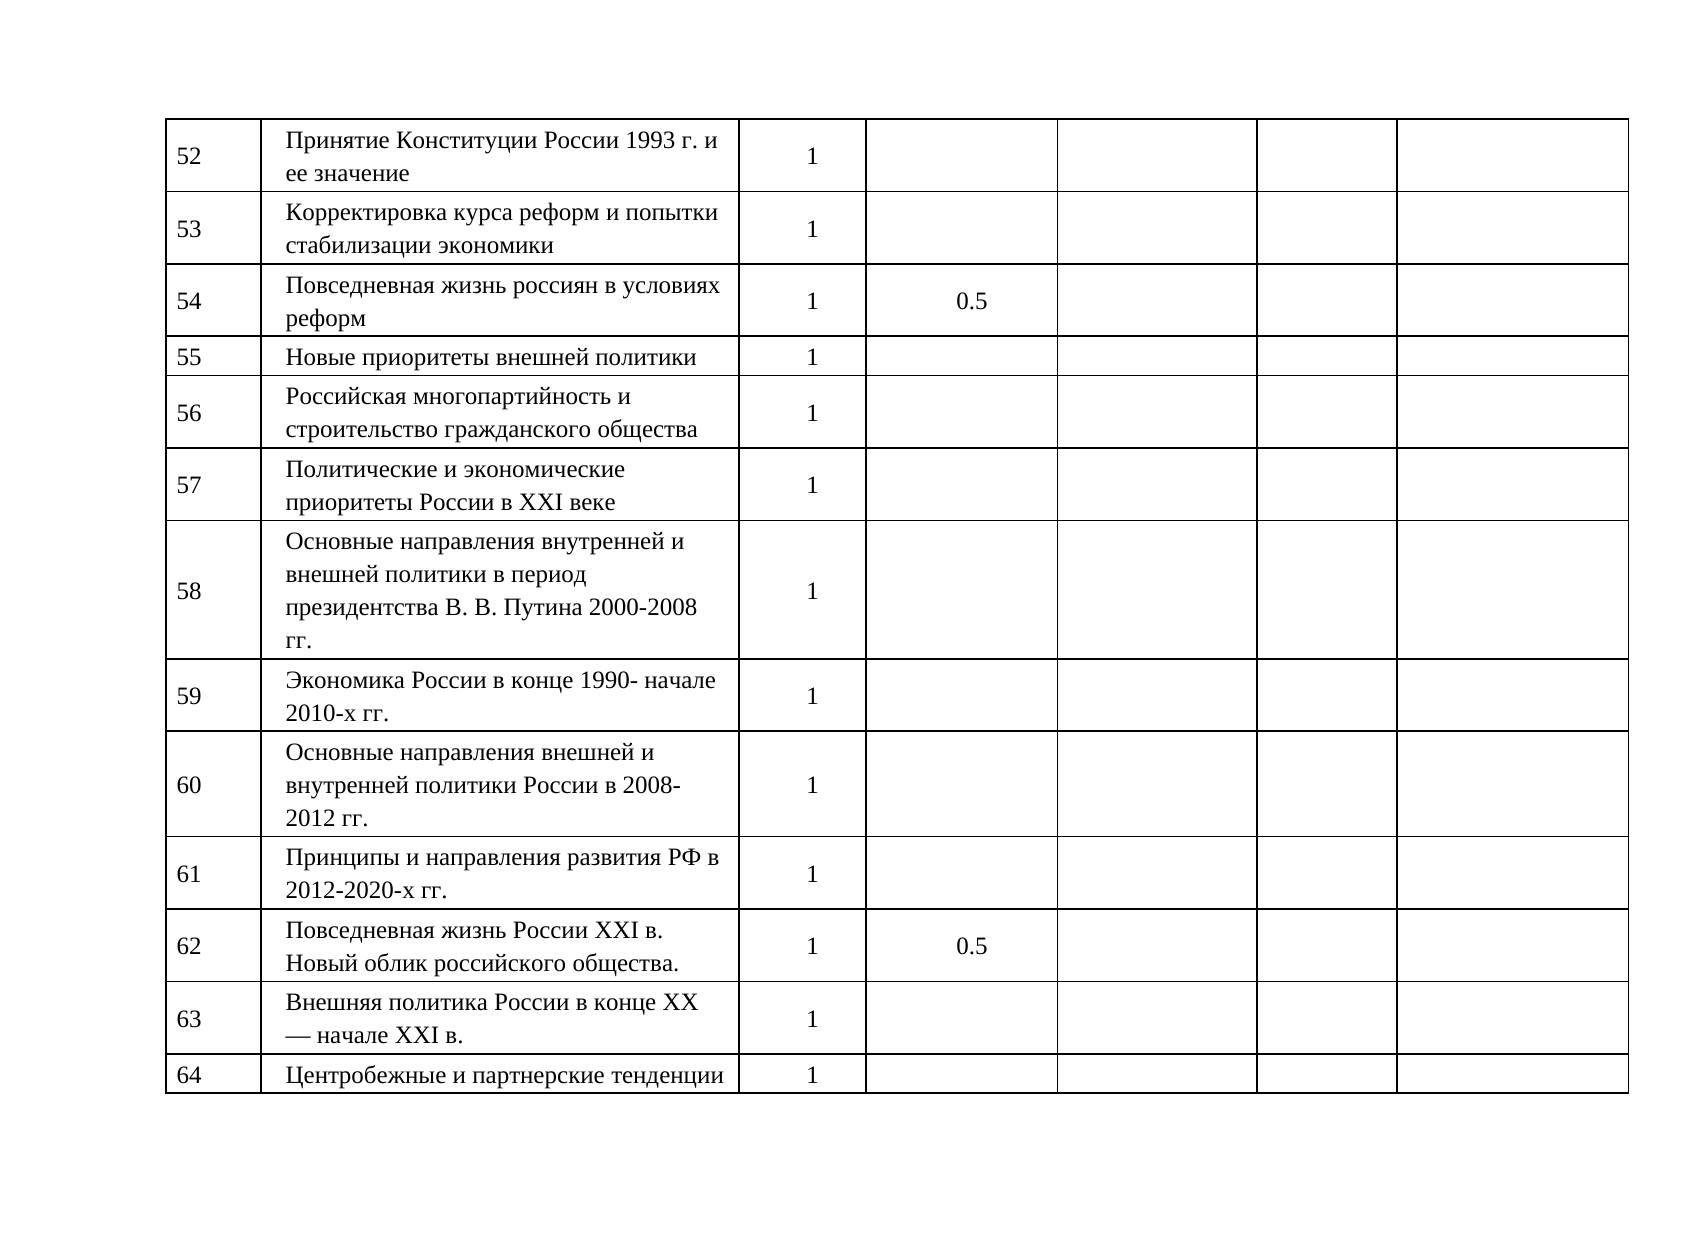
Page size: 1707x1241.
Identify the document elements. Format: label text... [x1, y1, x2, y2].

table_cell [1398, 910, 1628, 981]
table_cell [1058, 660, 1256, 730]
table_cell [1258, 660, 1396, 730]
table_cell [867, 337, 1057, 375]
table_cell [1398, 1055, 1628, 1092]
table_cell 57 [167, 449, 260, 519]
table_cell Российская многопартийность и строительство гражданского общества [262, 376, 738, 447]
table_cell 54 [167, 265, 260, 335]
table_cell Принципы и направления развития РФ в 2012-2020-х гг. [262, 837, 738, 908]
table_cell [1258, 265, 1396, 335]
table_cell Основные направления внутренней и внешней политики в период президентства В. В. Путина 2000-2008 гг. [262, 521, 738, 658]
table_cell [867, 732, 1057, 836]
table_cell Новые приоритеты внешней политики [262, 337, 738, 375]
table_cell 59 [167, 660, 260, 730]
table_cell [1398, 337, 1628, 375]
table_cell [1058, 521, 1256, 658]
table_cell Корректировка курса реформ и попытки стабилизации экономики [262, 192, 738, 263]
table_cell [1058, 982, 1256, 1053]
table_cell 61 [167, 837, 260, 908]
table_cell [1058, 1055, 1256, 1092]
table_cell Принятие Конституции России 1993 г. и ее значение [262, 120, 738, 191]
table_cell [1258, 837, 1396, 908]
table_cell [1398, 982, 1628, 1053]
table_cell 63 [167, 982, 260, 1053]
table_cell 1 [740, 910, 865, 981]
table_cell [1258, 337, 1396, 375]
table_cell 0.5 [867, 910, 1057, 981]
table_cell [1058, 910, 1256, 981]
table_cell 60 [167, 732, 260, 836]
table_cell [1258, 120, 1396, 191]
table_cell Экономика России в конце 1990- начале 2010-х гг. [262, 660, 738, 730]
table_cell [1258, 521, 1396, 658]
table_cell 1 [740, 982, 865, 1053]
table_cell [867, 192, 1057, 263]
table_cell [1058, 120, 1256, 191]
table_cell [867, 521, 1057, 658]
table_cell 1 [740, 449, 865, 519]
table_cell Политические и экономические приоритеты России в XXI веке [262, 449, 738, 519]
table_cell Внешняя политика России в конце XX — начале XXI в. [262, 982, 738, 1053]
table_cell 0.5 [867, 265, 1057, 335]
table_cell [1398, 660, 1628, 730]
table_cell [1058, 732, 1256, 836]
table_cell 1 [740, 1055, 865, 1092]
table_cell [1058, 192, 1256, 263]
table_cell [1398, 837, 1628, 908]
table_cell 1 [740, 265, 865, 335]
table_cell 55 [167, 337, 260, 375]
table_cell 53 [167, 192, 260, 263]
table_cell [1058, 376, 1256, 447]
table_cell Повседневная жизнь России XXI в. Новый облик российского общества. [262, 910, 738, 981]
table_cell 1 [740, 192, 865, 263]
table_cell [867, 982, 1057, 1053]
table_cell Основные направления внешней и внутренней политики России в 2008-2012 гг. [262, 732, 738, 836]
table_cell 58 [167, 521, 260, 658]
table_cell [1258, 1055, 1396, 1092]
table_cell [1258, 376, 1396, 447]
table_cell [1258, 192, 1396, 263]
table_cell [867, 660, 1057, 730]
table_cell [867, 120, 1057, 191]
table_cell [262, 1055, 738, 1092]
table_cell [1398, 732, 1628, 836]
table_cell 1 [740, 521, 865, 658]
table_cell [1258, 910, 1396, 981]
table_cell [1398, 120, 1628, 191]
table_cell 56 [167, 376, 260, 447]
table_cell [1258, 982, 1396, 1053]
table_cell 62 [167, 910, 260, 981]
table_cell 1 [740, 120, 865, 191]
table_cell [1058, 449, 1256, 519]
table_cell 1 [740, 337, 865, 375]
table_cell [867, 837, 1057, 908]
table_cell [1398, 521, 1628, 658]
table_cell [1398, 192, 1628, 263]
table_cell [1058, 265, 1256, 335]
table_cell [1058, 337, 1256, 375]
table_cell [867, 449, 1057, 519]
table_cell 1 [740, 376, 865, 447]
table_cell [1258, 732, 1396, 836]
table_cell 1 [740, 837, 865, 908]
table_cell 1 [740, 660, 865, 730]
table_cell 1 [740, 732, 865, 836]
table_cell [1398, 376, 1628, 447]
table_cell [867, 376, 1057, 447]
table_cell [1258, 449, 1396, 519]
table_cell Повседневная жизнь россиян в условиях реформ [262, 265, 738, 335]
table_cell [1398, 265, 1628, 335]
table_cell 52 [167, 120, 260, 191]
table_cell 64 [167, 1055, 260, 1092]
table_cell [867, 1055, 1057, 1092]
table_cell [1398, 449, 1628, 519]
table_cell [1058, 837, 1256, 908]
